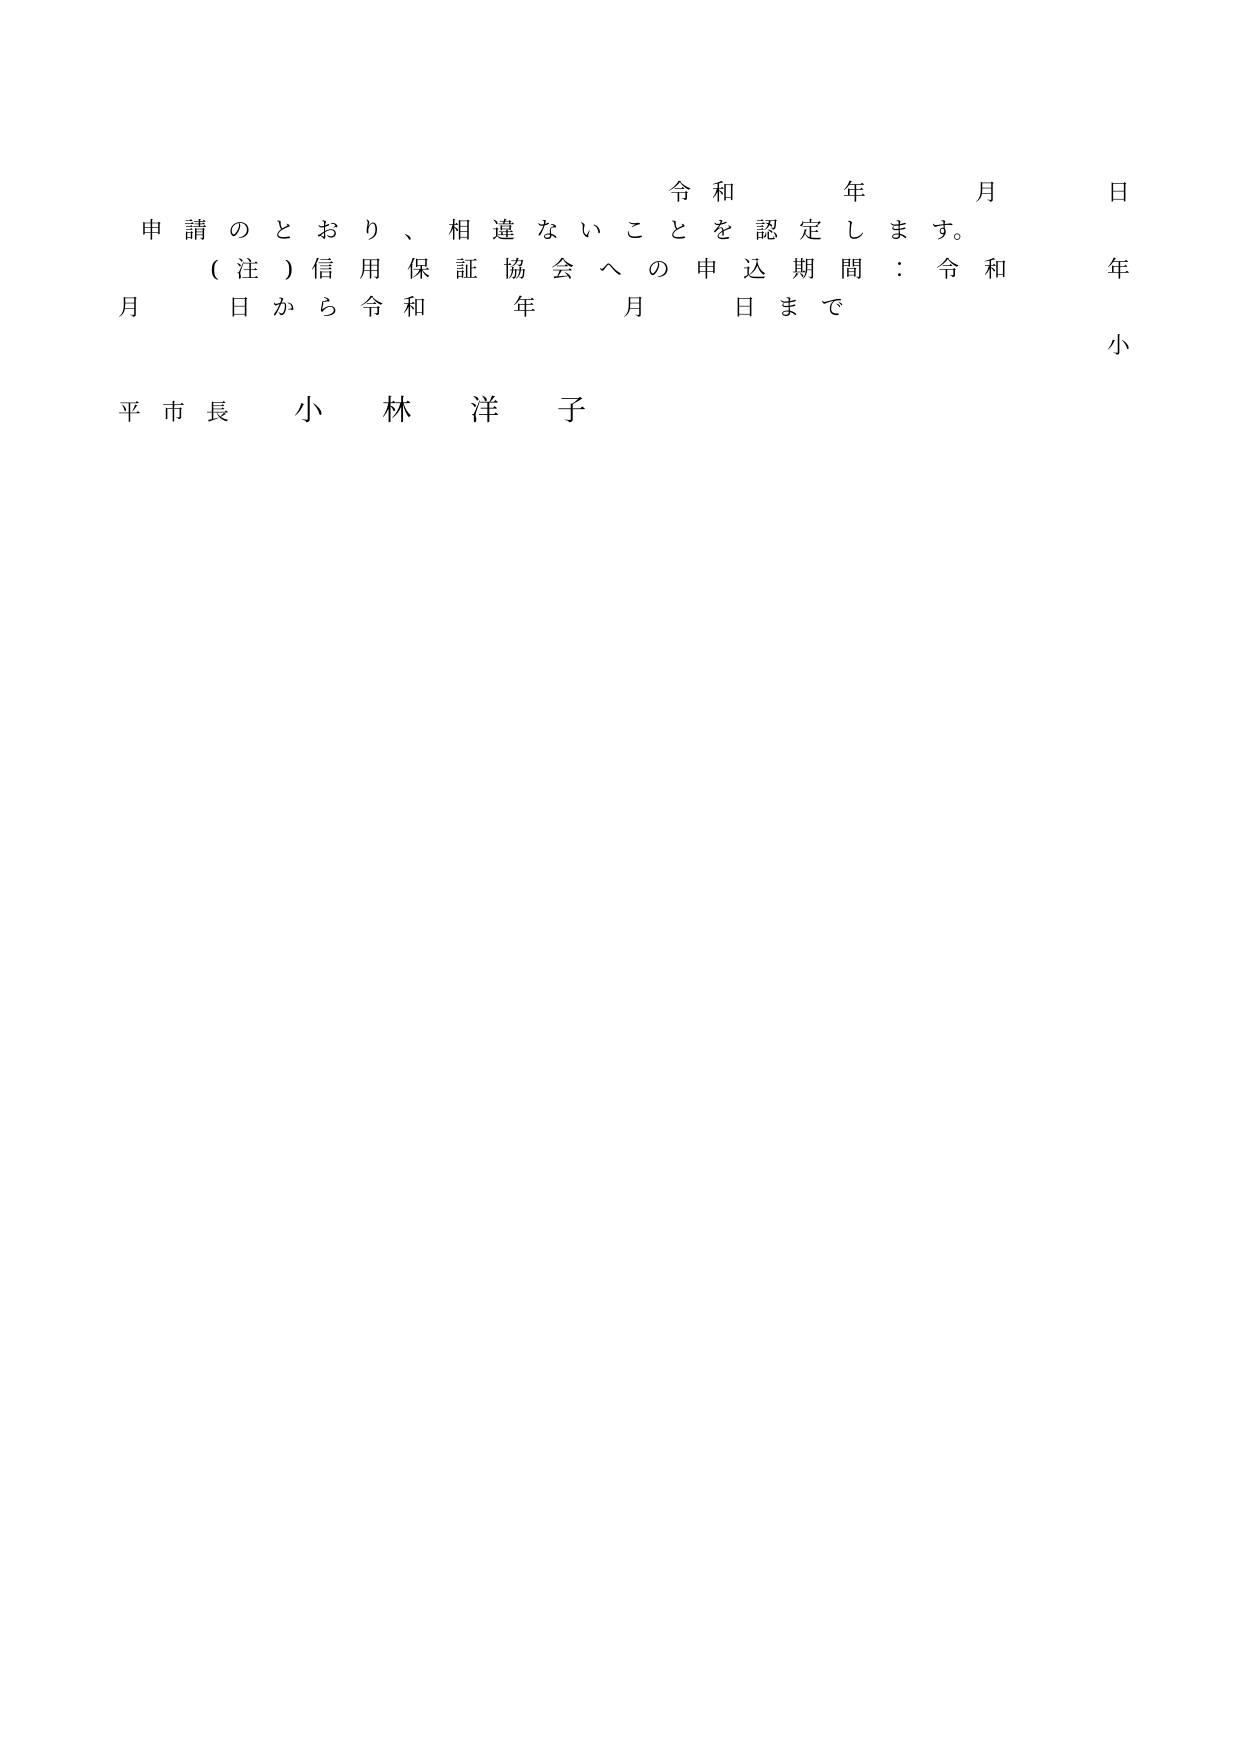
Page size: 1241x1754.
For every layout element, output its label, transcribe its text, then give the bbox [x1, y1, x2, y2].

text 小平市長 小 林 洋 子 [118, 324, 1151, 438]
text 令和 年 月 日 [118, 133, 1151, 210]
text (注)信用保証協会への申込期間：令和 年 月 日から令和 年 月 日まで [118, 248, 1151, 324]
text 申請のとおり、相違ないことを認定します。 [118, 210, 1151, 248]
